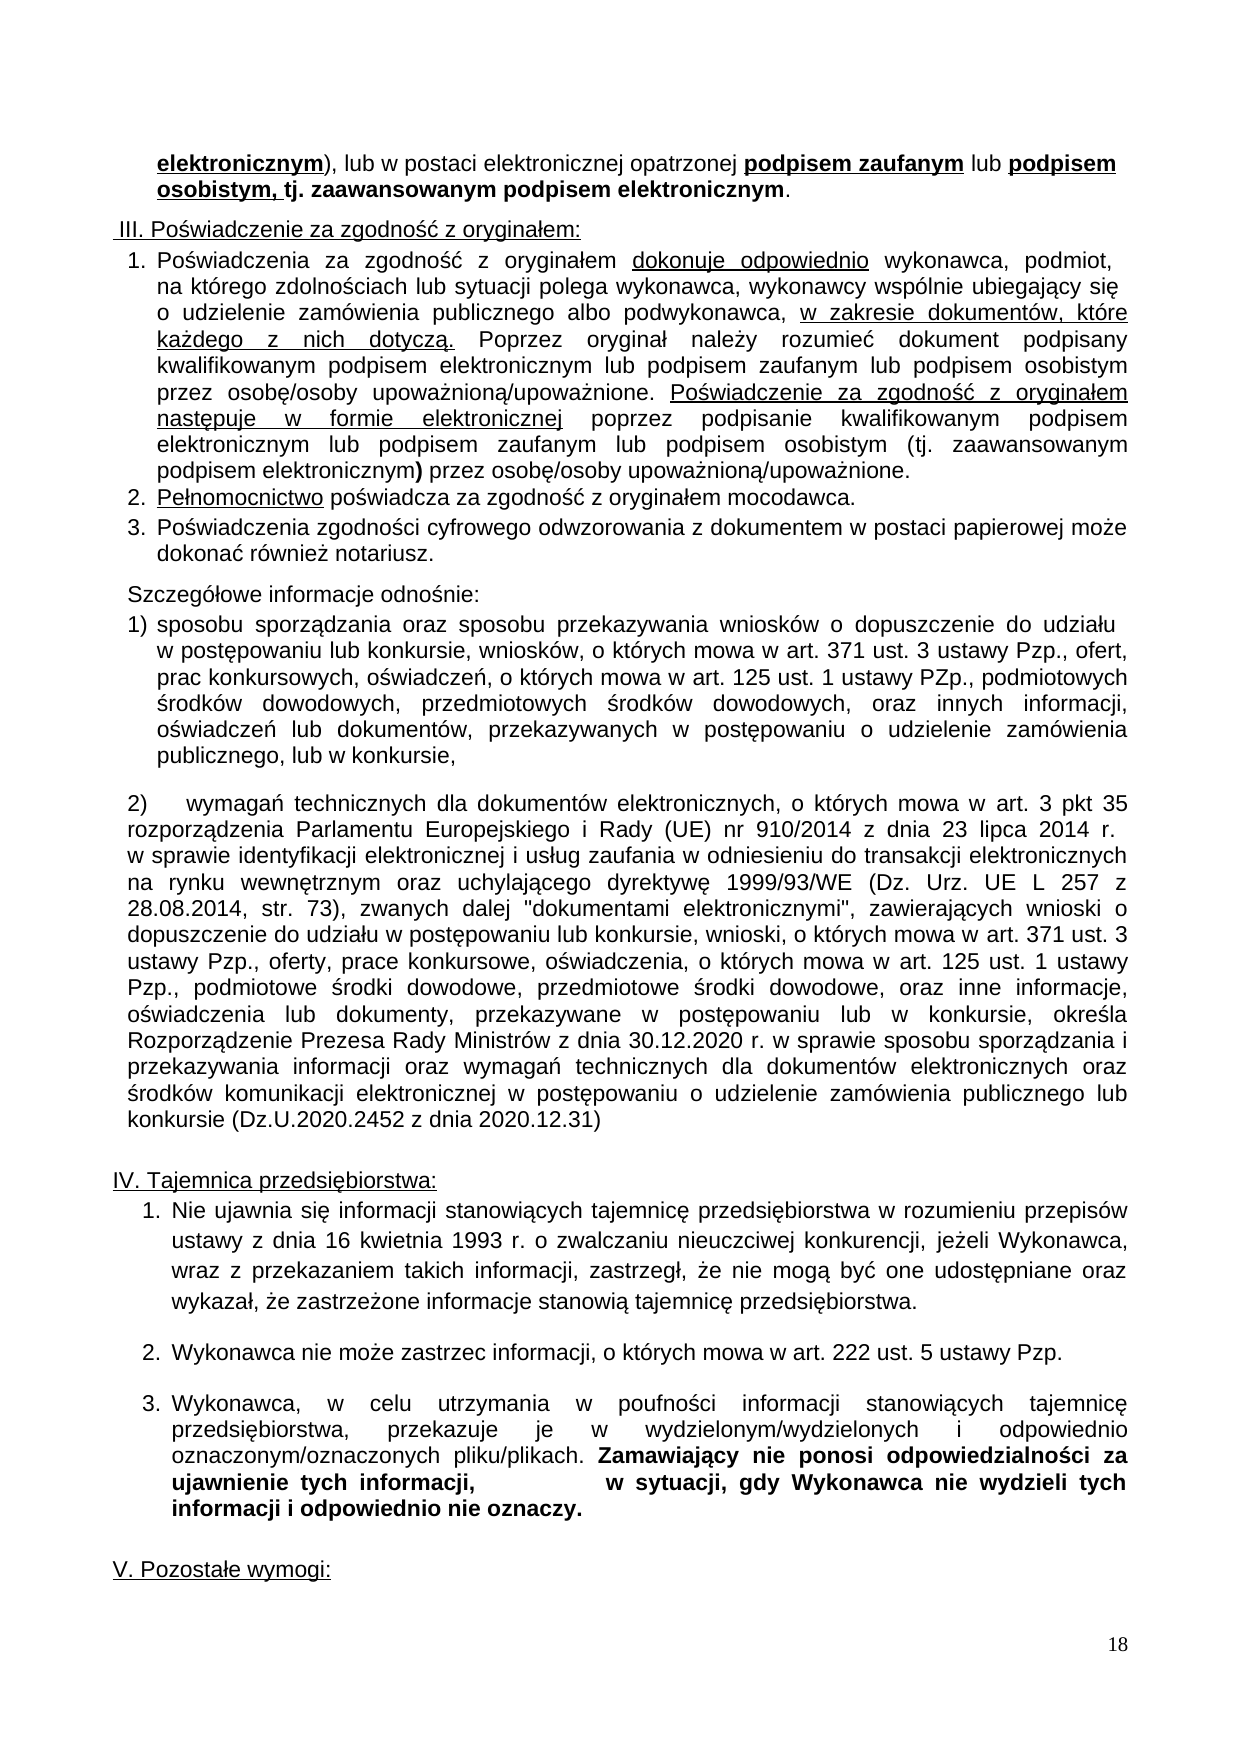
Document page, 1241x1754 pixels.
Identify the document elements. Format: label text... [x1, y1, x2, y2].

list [127, 150, 1116, 203]
text III. Poświadczenie za zgodność z oryginałem: [112, 216, 1116, 243]
text IV. Tajemnica przedsiębiorstwa: [112, 1167, 1128, 1193]
list Poświadczenia za zgodność z oryginałem dokonuje odpowiednio wykonawca, podmiot, na którego zdolnościach lub sytuacji polega wykonawca, wykonawcy wspólnie ubiegający się o udzielenie zamówienia publicznego albo podwykonawca, w zakresie dokumentów, które każdego z nich dotyczą. Poprzez oryginał należy rozumieć dokument podpisany kwalifikowanym podpisem elektronicznym lub podpisem zaufanym lub podpisem osobistym przez osobę/osoby upoważnioną/upoważnione. Poświadczenie za zgodność z oryginałem następuje w formie elektronicznej poprzez podpisanie kwalifikowanym podpisem elektronicznym lub podpisem zaufanym lub podpisem osobistym (tj. zaawansowanym podpisem elektronicznym) przez osobę/osoby upoważnioną/upoważnione. [127, 247, 1128, 484]
list Poświadczenia zgodności cyfrowego odwzorowania z dokumentem w postaci papierowej może dokonać również notariusz. [127, 514, 1128, 567]
list Wykonawca nie może zastrzec informacji, o których mowa w art. 222 ust. 5 ustawy Pzp. [142, 1339, 1128, 1365]
text Szczegółowe informacje odnośnie: [127, 581, 1128, 607]
list Nie ujawnia się informacji stanowiących tajemnicę przedsiębiorstwa w rozumieniu przepisów ustawy z dnia 16 kwietnia 1993 r. o zwalczaniu nieuczciwej konkurencji, jeżeli Wykonawca, wraz z przekazaniem takich informacji, zastrzegł, że nie mogą być one udostępniane oraz wykazał, że zastrzeżone informacje stanowią tajemnicę przedsiębiorstwa. [142, 1197, 1128, 1314]
text V. Pozostałe wymogi: [112, 1556, 1128, 1582]
list wymagań technicznych dla dokumentów elektronicznych, o których mowa w art. 3 pkt 35 rozporządzenia Parlamentu Europejskiego i Rady (UE) nr 910/2014 z dnia 23 lipca 2014 r. w sprawie identyfikacji elektronicznej i usług zaufania w odniesieniu do transakcji elektronicznych na rynku wewnętrznym oraz uchylającego dyrektywę 1999/93/WE (Dz. Urz. UE L 257 z 28.08.2014, str. 73), zwanych dalej "dokumentami elektronicznymi", zawierających wnioski o dopuszczenie do udziału w postępowaniu lub konkursie, wnioski, o których mowa w art. 371 ust. 3 ustawy Pzp., oferty, prace konkursowe, oświadczenia, o których mowa w art. 125 ust. 1 ustawy Pzp., podmiotowe środki dowodowe, przedmiotowe środki dowodowe, oraz inne informacje, oświadczenia lub dokumenty, przekazywane w postępowaniu lub w konkursie, określa Rozporządzenie Prezesa Rady Ministrów z dnia 30.12.2020 r. w sprawie sposobu sporządzania i przekazywania informacji oraz wymagań technicznych dla dokumentów elektronicznych oraz środków komunikacji elektronicznej w postępowaniu o udzielenie zamówienia publicznego lub konkursie (Dz.U.2020.2452 z dnia 2020.12.31) [127, 790, 1128, 1132]
list sposobu sporządzania oraz sposobu przekazywania wniosków o dopuszczenie do udziału w postępowaniu lub konkursie, wniosków, o których mowa w art. 371 ust. 3 ustawy Pzp., ofert, prac konkursowych, oświadczeń, o których mowa w art. 125 ust. 1 ustawy PZp., podmiotowych środków dowodowych, przedmiotowych środków dowodowych, oraz innych informacji, oświadczeń lub dokumentów, przekazywanych w postępowaniu o udzielenie zamówienia publicznego, lub w konkursie, [127, 611, 1128, 769]
list Wykonawca, w celu utrzymania w poufności informacji stanowiących tajemnicę przedsiębiorstwa, przekazuje je w wydzielonym/wydzielonych i odpowiednio oznaczonym/oznaczonych pliku/plikach. Zamawiający nie ponosi odpowiedzialności za ujawnienie tych informacji, w sytuacji, gdy Wykonawca nie wydzieli tych informacji i odpowiednio nie oznaczy. [142, 1390, 1128, 1522]
list Pełnomocnictwo poświadcza za zgodność z oryginałem mocodawca. [127, 484, 1128, 510]
